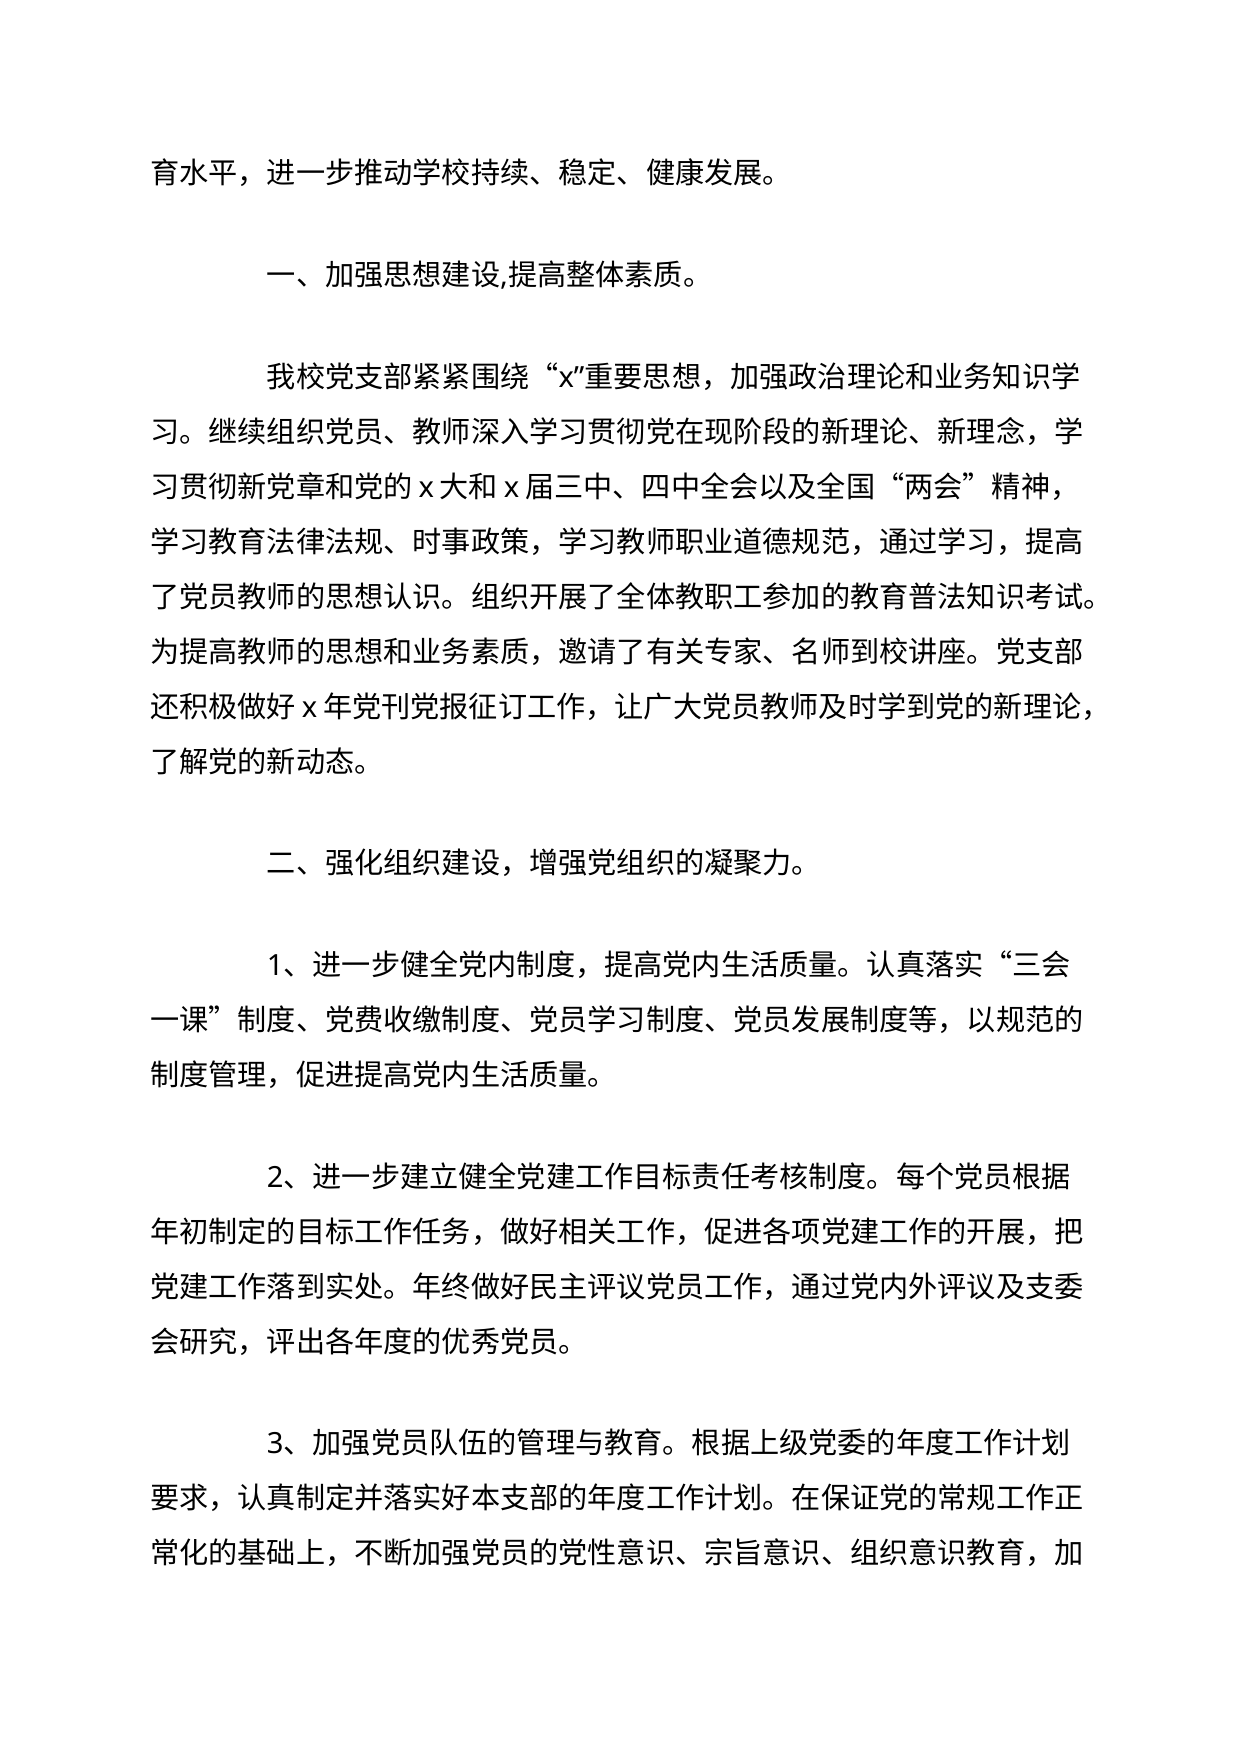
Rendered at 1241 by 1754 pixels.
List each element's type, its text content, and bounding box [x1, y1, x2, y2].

text 二、强化组织建设，增强党组织的凝聚力。 [150, 840, 1090, 882]
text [150, 150, 1090, 192]
text 2、进一步建立健全党建工作目标责任考核制度。每个党员根据年初制定的目标工作任务，做好相关工作，促进各项党建工作的开展，把党建工作落到实处。年终做好民主评议党员工作，通过党内外评议及支委会研究，评出各年度的优秀党员。 [150, 1153, 1090, 1361]
text 一、加强思想建设,提高整体素质。 [150, 252, 1090, 294]
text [150, 1420, 1090, 1572]
text 1、进一步健全党内制度，提高党内生活质量。认真落实“三会一课”制度、党费收缴制度、党员学习制度、党员发展制度等，以规范的制度管理，促进提高党内生活质量。 [150, 942, 1090, 1094]
text 我校党支部紧紧围绕“x”重要思想，加强政治理论和业务知识学习。继续组织党员、教师深入学习贯彻党在现阶段的新理论、新理念，学习贯彻新党章和党的x大和x届三中、四中全会以及全国“两会”精神，学习教育法律法规、时事政策，学习教师职业道德规范，通过学习，提高了党员教师的思想认识。组织开展了全体教职工参加的教育普法知识考试。为提高教师的思想和业务素质，邀请了有关专家、名师到校讲座。党支部还积极做好x年党刊党报征订工作，让广大党员教师及时学到党的新理论，了解党的新动态。 [150, 354, 1090, 781]
